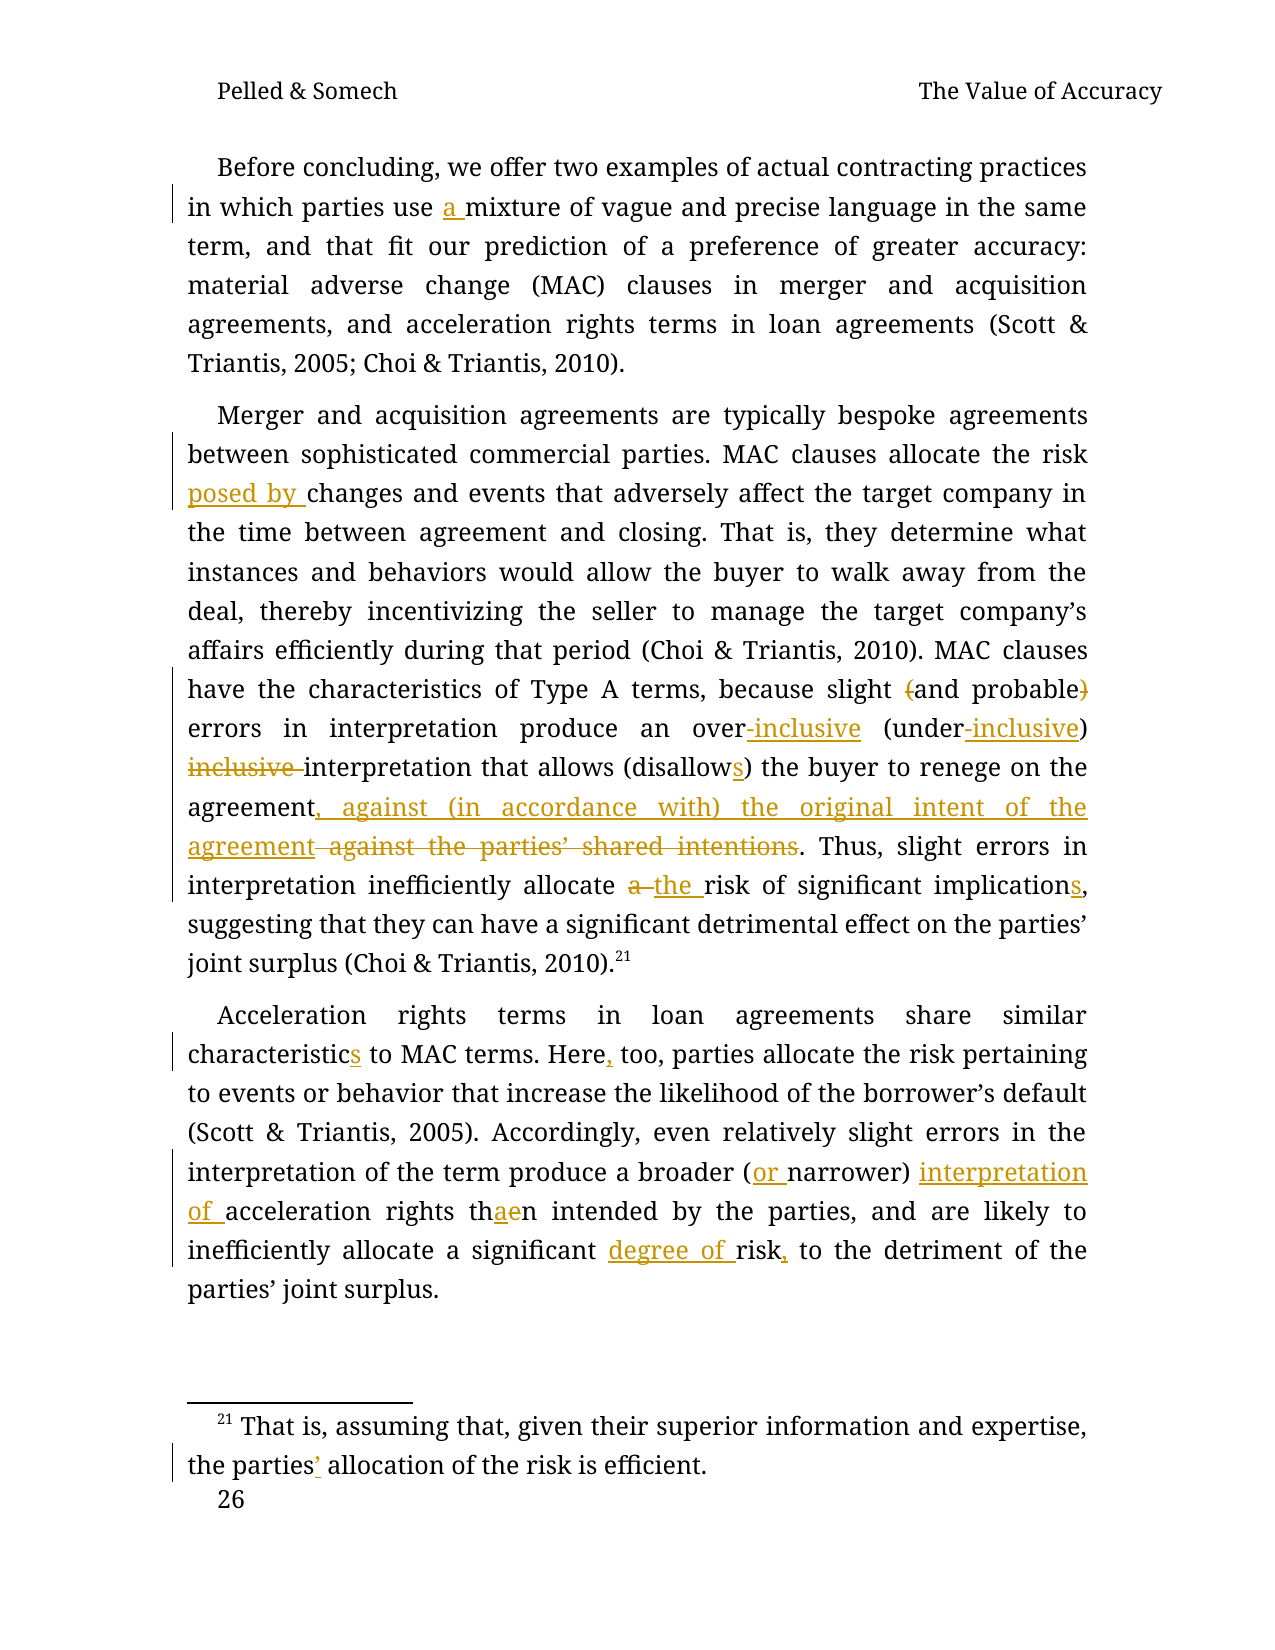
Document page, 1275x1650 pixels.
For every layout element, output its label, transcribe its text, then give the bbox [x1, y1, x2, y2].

text Acceleration rights terms in loan agreements share similar characteristic to MAC terms. Here too, parties allocate the risk pertaining to events or behavior that increase the likelihood of the borrower’s default (Scott & Triantis, 2005). Accordingly, even relatively slight errors in the interpretation of the term produce a broader (narrower) acceleration rights thn intended by the parties, and are likely to inefficiently allocate a significant risk to the detriment of the parties’ joint surplus. [187, 997, 1088, 1306]
text Before concluding, we offer two examples of actual contracting practices in which parties use mixture of vague and precise language in the same term, and that fit our prediction of a preference of greater accuracy: material adverse change (MAC) clauses in merger and acquisition agreements, and acceleration rights terms in loan agreements (Scott & Triantis, 2005; Choi & Triantis, 2010). [187, 150, 1088, 380]
text Merger and acquisition agreements are typically bespoke agreements between sophisticated commercial parties. MAC clauses allocate the risk changes and events that adversely affect the target company in the time between agreement and closing. That is, they determine what instances and behaviors would allow the buyer to walk away from the deal, thereby incentivizing the seller to manage the target company’s affairs efficiently during that period (Choi & Triantis, 2010). MAC clauses have the characteristics of Type A terms, because slight and probable errors in interpretation produce an over (under) interpretation that allows (disallow) the buyer to renege on the agreement. Thus, slight errors in interpretation inefficiently allocate risk of significant implication, suggesting that they can have a significant detrimental effect on the parties’ joint surplus (Choi & Triantis, 2010). [187, 397, 1088, 980]
